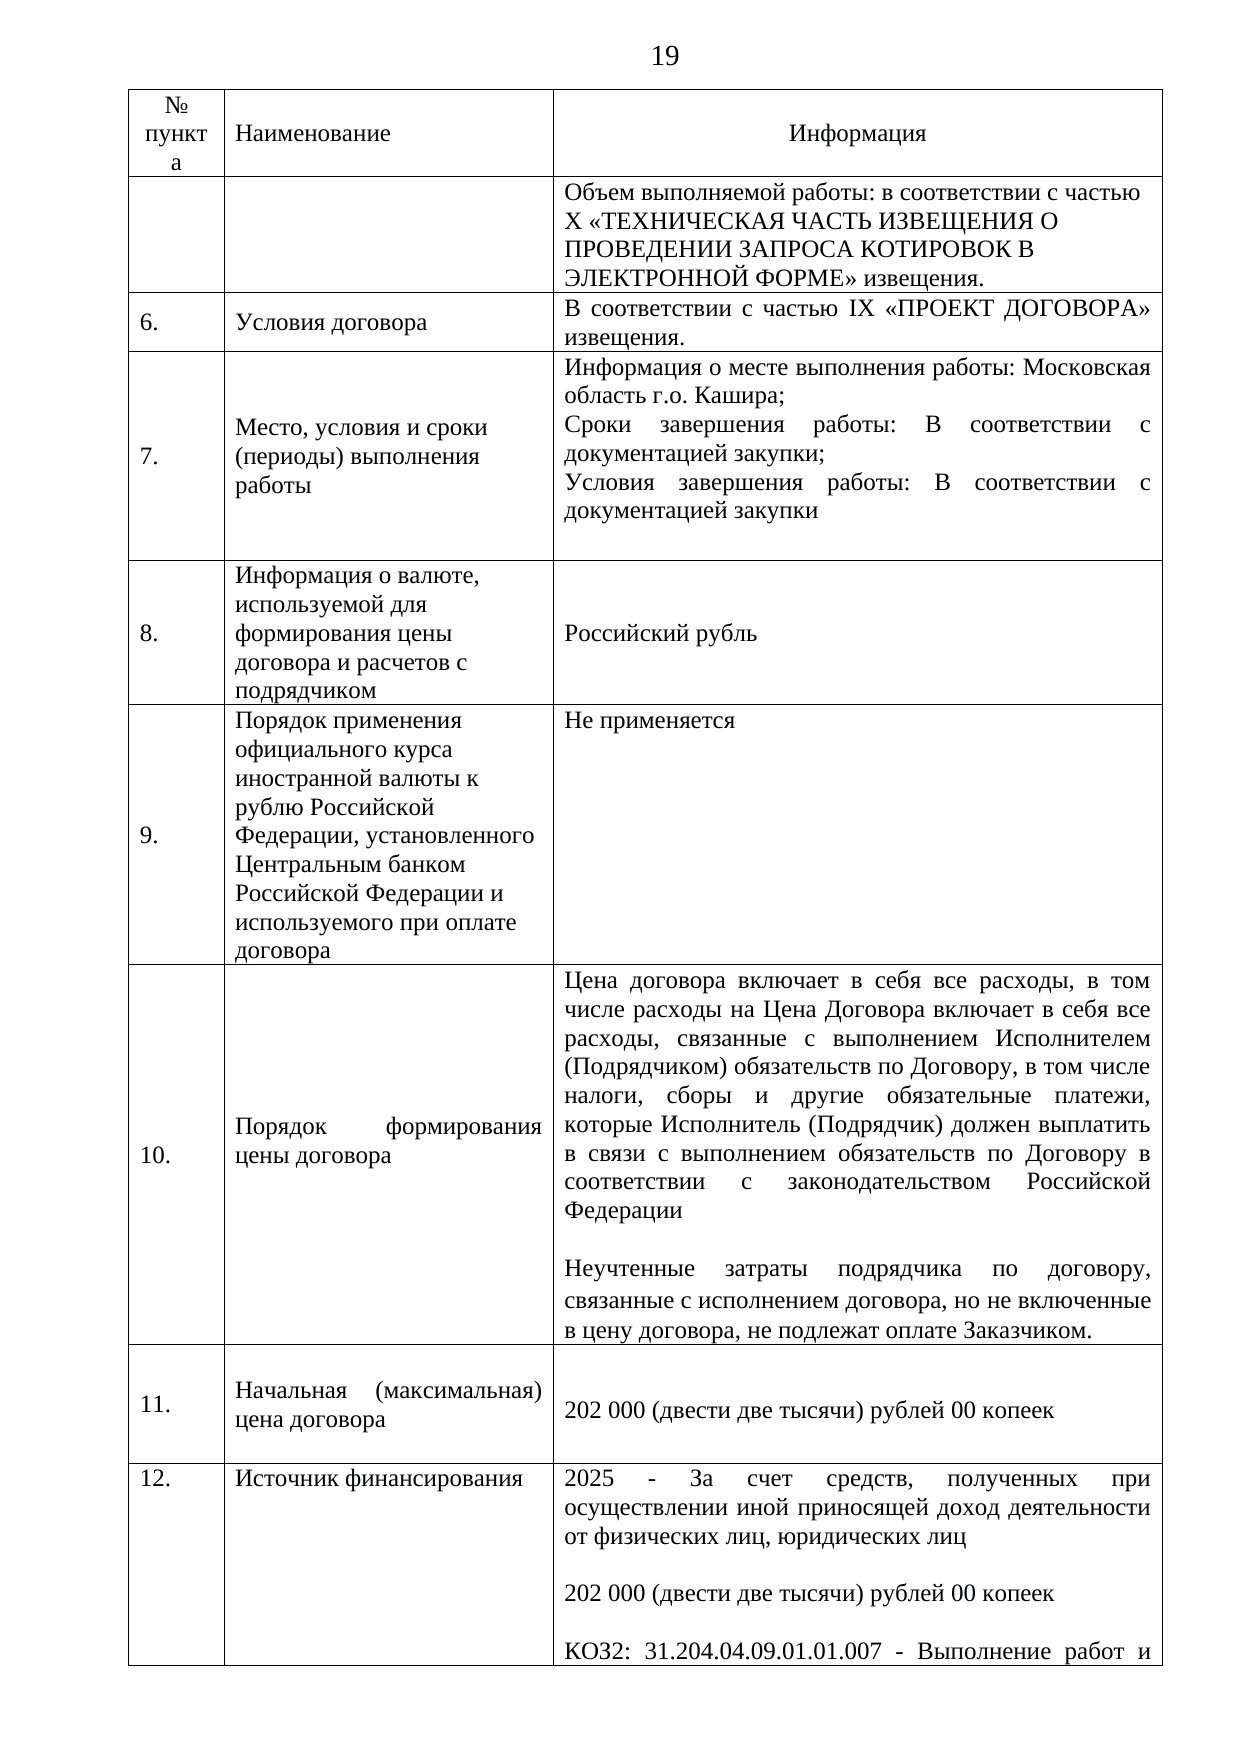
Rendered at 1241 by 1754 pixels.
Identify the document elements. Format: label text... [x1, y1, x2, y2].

table_cell [129, 293, 224, 351]
table_header Информация [554, 90, 1162, 176]
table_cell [554, 1464, 1162, 1665]
table_cell [129, 1464, 224, 1665]
table_cell Место, условия и сроки (периоды) выполнения работы [225, 352, 553, 559]
table_cell [129, 177, 224, 292]
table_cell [554, 177, 1162, 292]
table_cell 202 000 (двести две тысячи) рублей 00 копеек [554, 1345, 1162, 1462]
table_cell Российский рубль [554, 561, 1162, 704]
table_cell Порядок применения официального курса иностранной валюты к рублю Российской Федерации, установленного Центральным банком Российской Федерации и используемого при оплате договора [225, 705, 553, 964]
table_cell [129, 965, 224, 1344]
table_header Наименование [225, 90, 553, 176]
table_cell [129, 705, 224, 964]
table_cell Не применяется [554, 705, 1162, 964]
table_cell Информация о месте выполнения работы: Московская область г.о. Кашира; Сроки завершения работы: В соответствии с документацией закупки; Условия завершения работы: В соответствии с документацией закупки [554, 352, 1162, 559]
table_cell [129, 352, 224, 559]
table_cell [225, 177, 553, 292]
table_cell [129, 1345, 224, 1462]
table_cell В соответствии с частью IX «ПРОЕКТ ДОГОВОРА» извещения. [554, 293, 1162, 351]
table_cell Условия договора [225, 293, 553, 351]
table_cell Информация о валюте, используемой для формирования цены договора и расчетов с подрядчиком [225, 561, 553, 704]
table_cell [129, 561, 224, 704]
table_cell Порядок формирования цены договора [225, 965, 553, 1344]
table_cell Цена договора включает в себя все расходы, в том числе расходы на Цена Договора включает в себя все расходы, связанные с выполнением Исполнителем (Подрядчиком) обязательств по Договору, в том числе налоги, сборы и другие обязательные платежи, которые Исполнитель (Подрядчик) должен выплатить в связи с выполнением обязательств по Договору в соответствии с законодательством Российской Федерации Неучтенные затраты подрядчика по договору, связанные с исполнением договора, но не включенные в цену договора, не подлежат оплате Заказчиком. [554, 965, 1162, 1344]
table_cell Источник финансирования [225, 1464, 553, 1665]
table_cell Начальная (максимальная) цена договора [225, 1345, 553, 1462]
table_header № пункта [129, 90, 224, 176]
